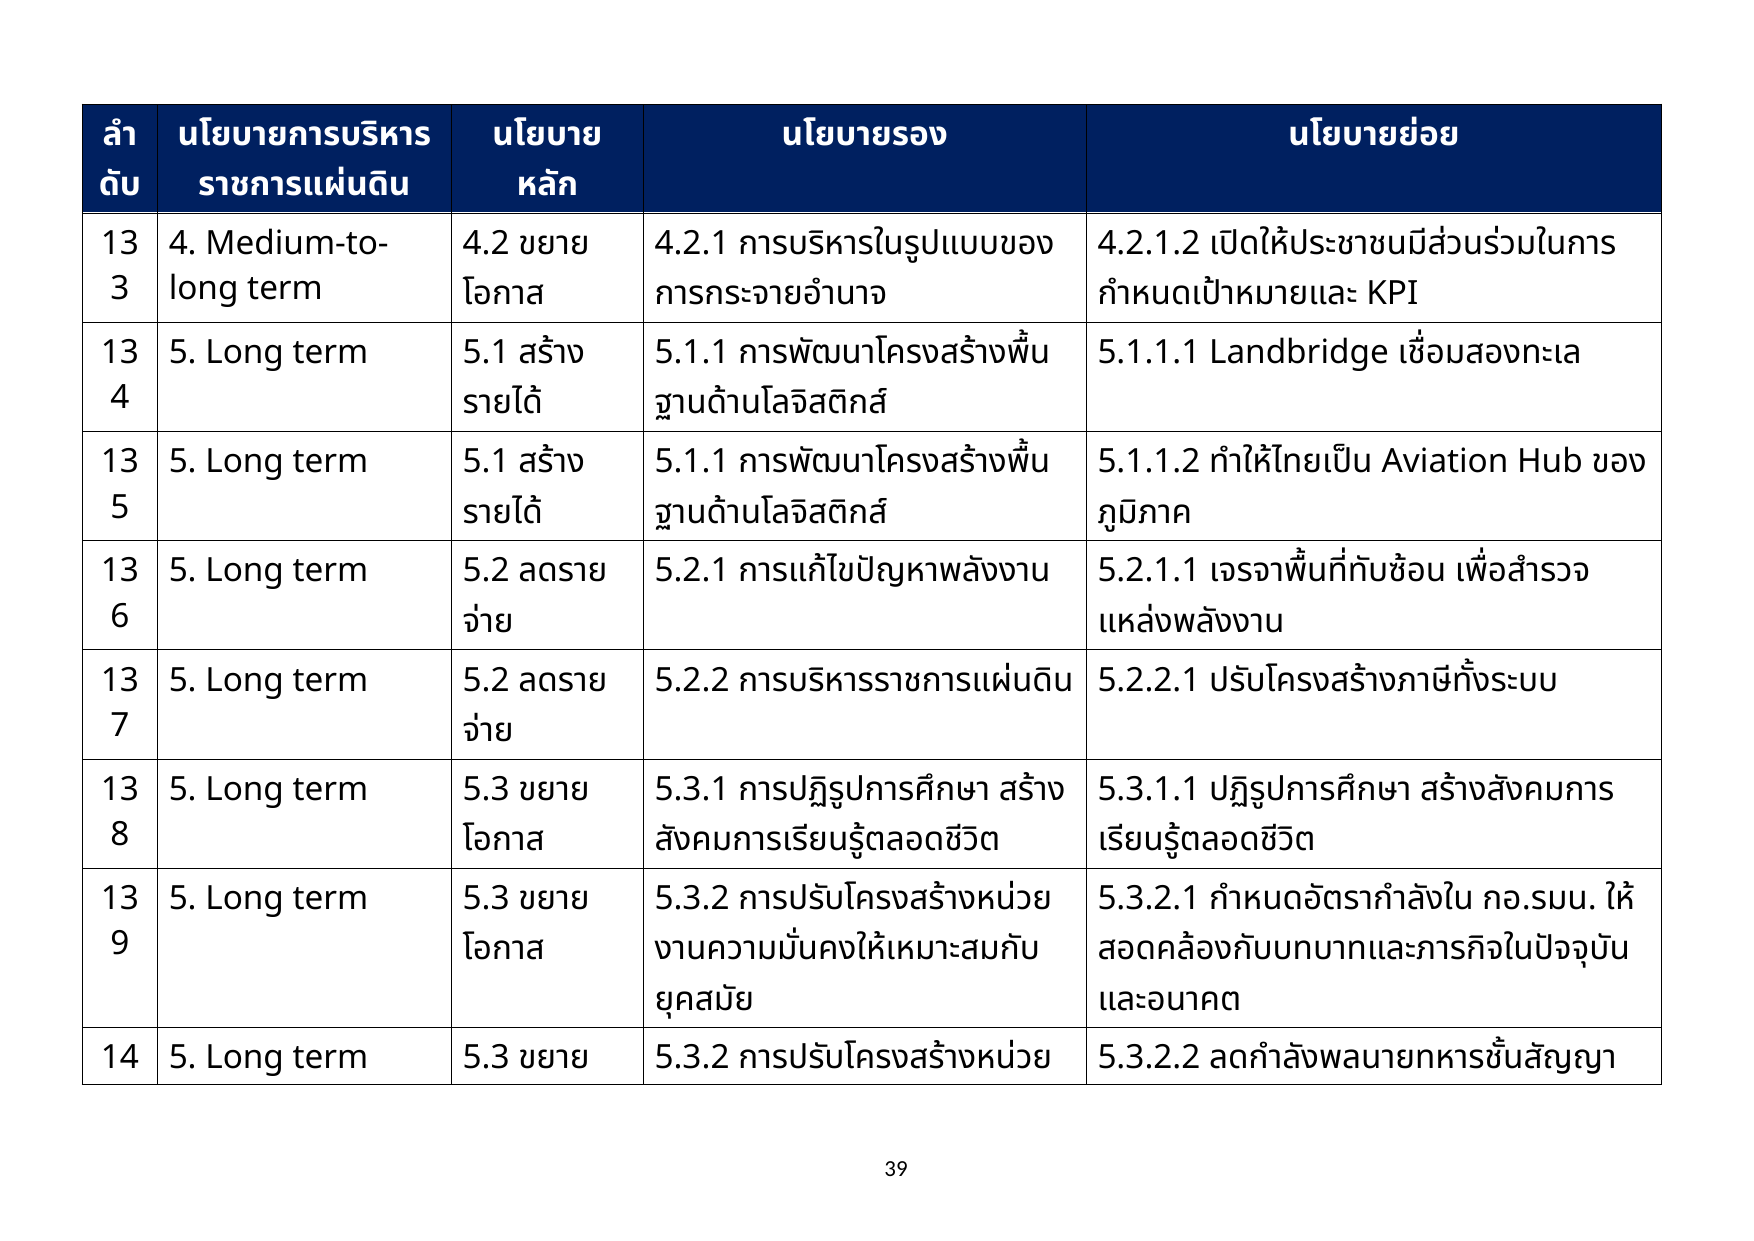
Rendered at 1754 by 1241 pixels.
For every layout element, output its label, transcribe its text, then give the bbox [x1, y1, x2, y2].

table_cell 137 [83, 650, 157, 758]
table_cell 5. Long term [158, 323, 451, 431]
table_cell 4.2 ขยายโอกาส [452, 214, 643, 322]
table_cell 5.3 ขยายโอกาส [452, 869, 643, 1027]
table_cell 138 [83, 760, 157, 868]
table_cell 5.1 สร้างรายได้ [452, 432, 643, 540]
table_cell 5.3 ขยายโอกาส [452, 1028, 643, 1084]
table_cell 5.2.2 การบริหารราชการแผ่นดิน [644, 650, 1086, 758]
table_header นโยบายการบริหารราชการแผ่นดิน [158, 105, 451, 212]
table_cell 5.3.1 การปฏิรูปการศึกษา สร้างสังคมการเรียนรู้ตลอดชีวิต [644, 760, 1086, 868]
table_cell 5. Long term [158, 869, 451, 1027]
table_header ลำดับ [83, 105, 157, 212]
table_cell 5.2.1 การแก้ไขปัญหาพลังงาน [644, 541, 1086, 649]
table_cell 5.1.1 การพัฒนาโครงสร้างพื้นฐานด้านโลจิสติกส์ [644, 432, 1086, 540]
table_cell 5.2.2.1 ปรับโครงสร้างภาษีทั้งระบบ [1087, 650, 1661, 758]
table_cell 5.2 ลดรายจ่าย [452, 541, 643, 649]
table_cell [644, 869, 1086, 1027]
table_cell 5.3 ขยายโอกาส [452, 760, 643, 868]
table_cell 5. Long term [158, 541, 451, 649]
table_cell 5. Long term [158, 1028, 451, 1084]
table_cell 136 [83, 541, 157, 649]
table_cell 5.1.1.1 Landbridge เชื่อมสองทะเล [1087, 323, 1661, 431]
table_cell 5. Long term [158, 432, 451, 540]
table_cell 135 [83, 432, 157, 540]
table_header นโยบายย่อย [1087, 105, 1661, 212]
table_cell 5.2.1.1 เจรจาพื้นที่ทับซ้อน เพื่อสำรวจแหล่งพลังงาน [1087, 541, 1661, 649]
table_cell 139 [83, 869, 157, 1027]
table_cell 4. Medium-to-long term [158, 214, 451, 322]
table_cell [644, 1028, 1086, 1084]
table_cell 140 [83, 1028, 157, 1084]
table_cell 5.1 สร้างรายได้ [452, 323, 643, 431]
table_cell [644, 214, 1086, 322]
table_header นโยบายหลัก [452, 105, 643, 212]
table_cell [1087, 1028, 1661, 1084]
table_cell 5. Long term [158, 650, 451, 758]
table_cell 5.1.1 การพัฒนาโครงสร้างพื้นฐานด้านโลจิสติกส์ [644, 323, 1086, 431]
table_cell 5.3.2.1 กำหนดอัตรากำลังใน กอ.รมน. ให้สอดคล้องกับบทบาทและภารกิจในปัจจุบันและอนาคต [1087, 869, 1661, 1027]
table_cell 133 [83, 214, 157, 322]
table_cell 4.2.1.2 เปิดให้ประชาชนมีส่วนร่วมในการกำหนดเป้าหมายและ KPI [1087, 214, 1661, 322]
table_cell 134 [83, 323, 157, 431]
table_cell 5. Long term [158, 760, 451, 868]
table_header นโยบายรอง [644, 105, 1086, 212]
table_cell 5.2 ลดรายจ่าย [452, 650, 643, 758]
table_cell 5.1.1.2 ทำให้ไทยเป็น Aviation Hub ของภูมิภาค [1087, 432, 1661, 540]
table_cell 5.3.1.1 ปฏิรูปการศึกษา สร้างสังคมการเรียนรู้ตลอดชีวิต [1087, 760, 1661, 868]
